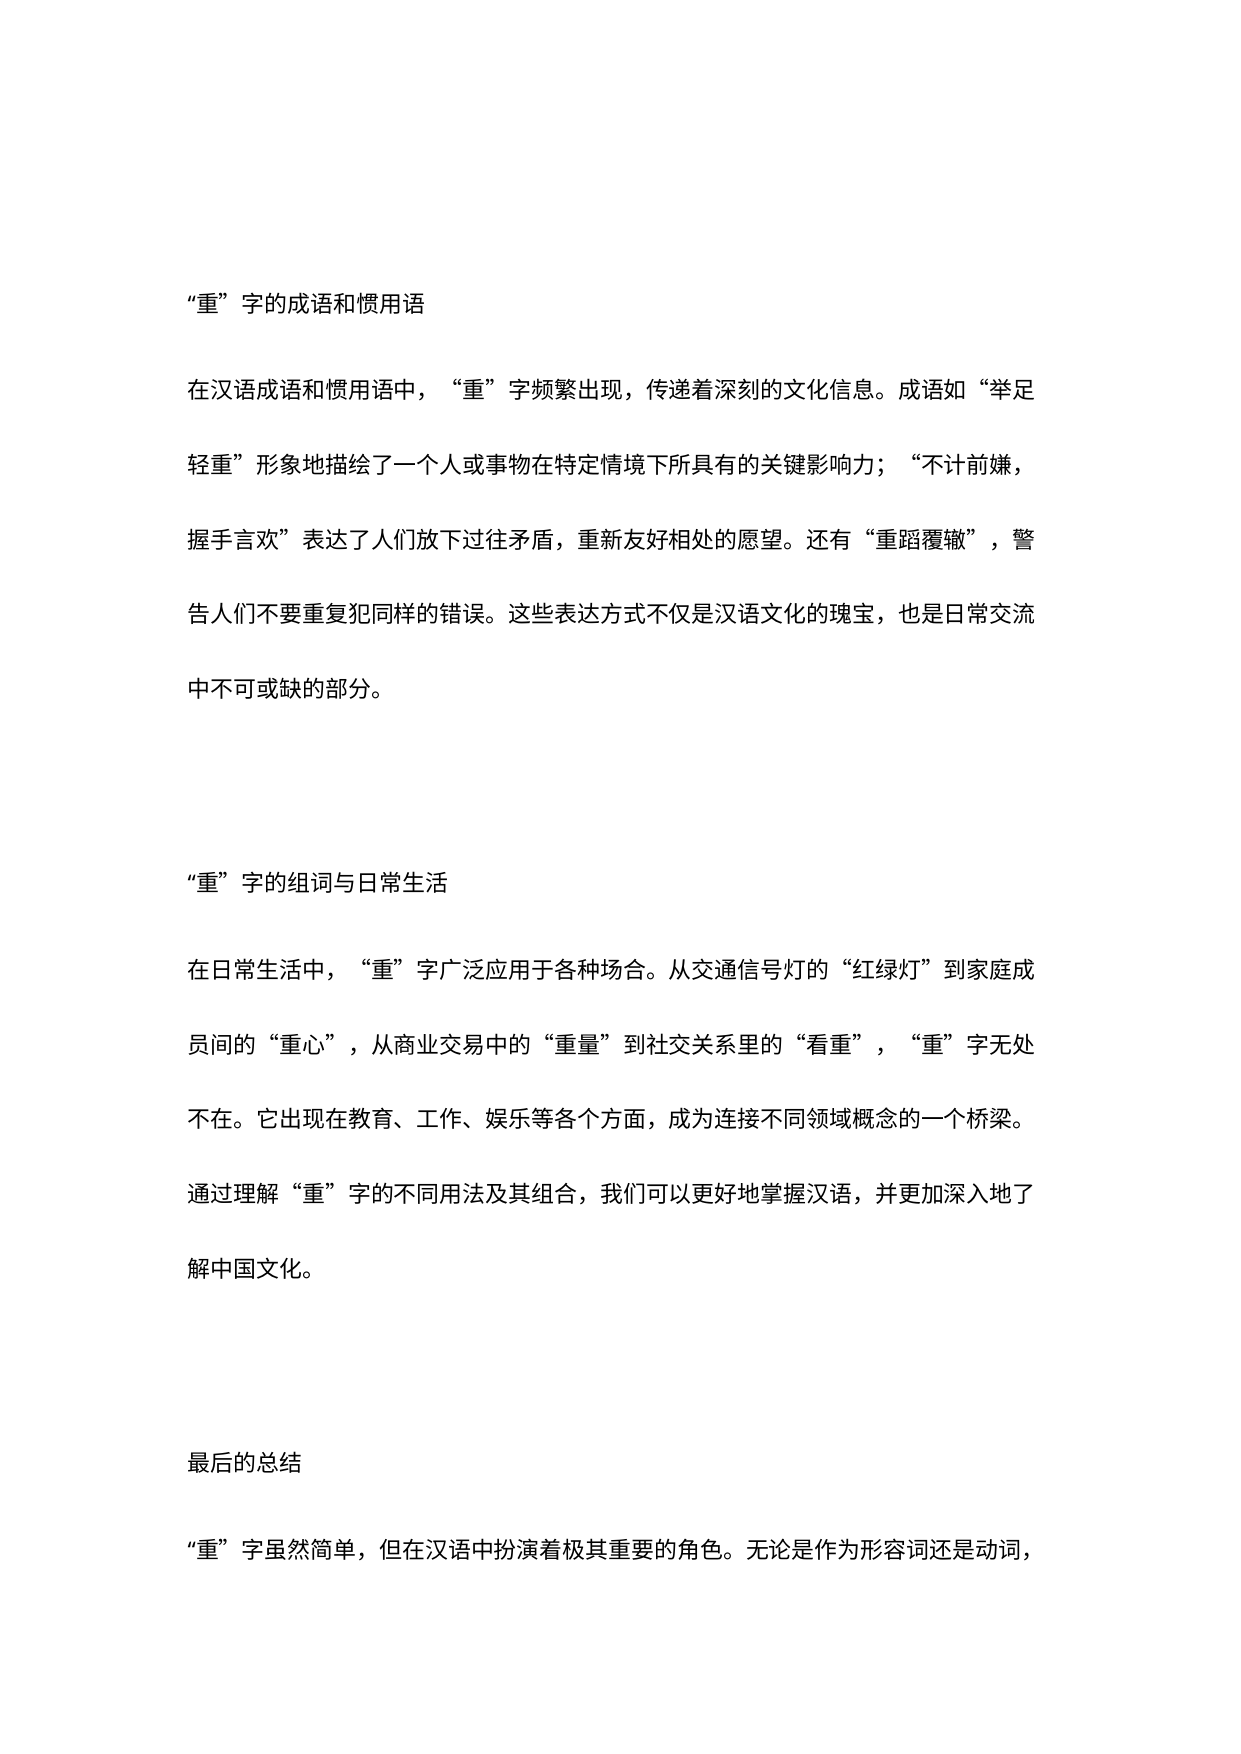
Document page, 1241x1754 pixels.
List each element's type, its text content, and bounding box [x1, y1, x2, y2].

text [187, 1516, 1053, 1581]
text “重”字的组词与日常生活 [187, 849, 1053, 914]
text 在日常生活中，“重”字广泛应用于各种场合。从交通信号灯的“红绿灯”到家庭成员间的“重心”，从商业交易中的“重量”到社交关系里的“看重”，“重”字无处不在。它出现在教育、工作、娱乐等各个方面，成为连接不同领域概念的一个桥梁。通过理解“重”字的不同用法及其组合，我们可以更好地掌握汉语，并更加深入地了解中国文化。 [187, 936, 1053, 1300]
text “重”字的成语和惯用语 [187, 270, 1053, 335]
text 最后的总结 [187, 1429, 1053, 1494]
text 在汉语成语和惯用语中，“重”字频繁出现，传递着深刻的文化信息。成语如“举足轻重”形象地描绘了一个人或事物在特定情境下所具有的关键影响力；“不计前嫌，握手言欢”表达了人们放下过往矛盾，重新友好相处的愿望。还有“重蹈覆辙”，警告人们不要重复犯同样的错误。这些表达方式不仅是汉语文化的瑰宝，也是日常交流中不可或缺的部分。 [187, 356, 1053, 720]
